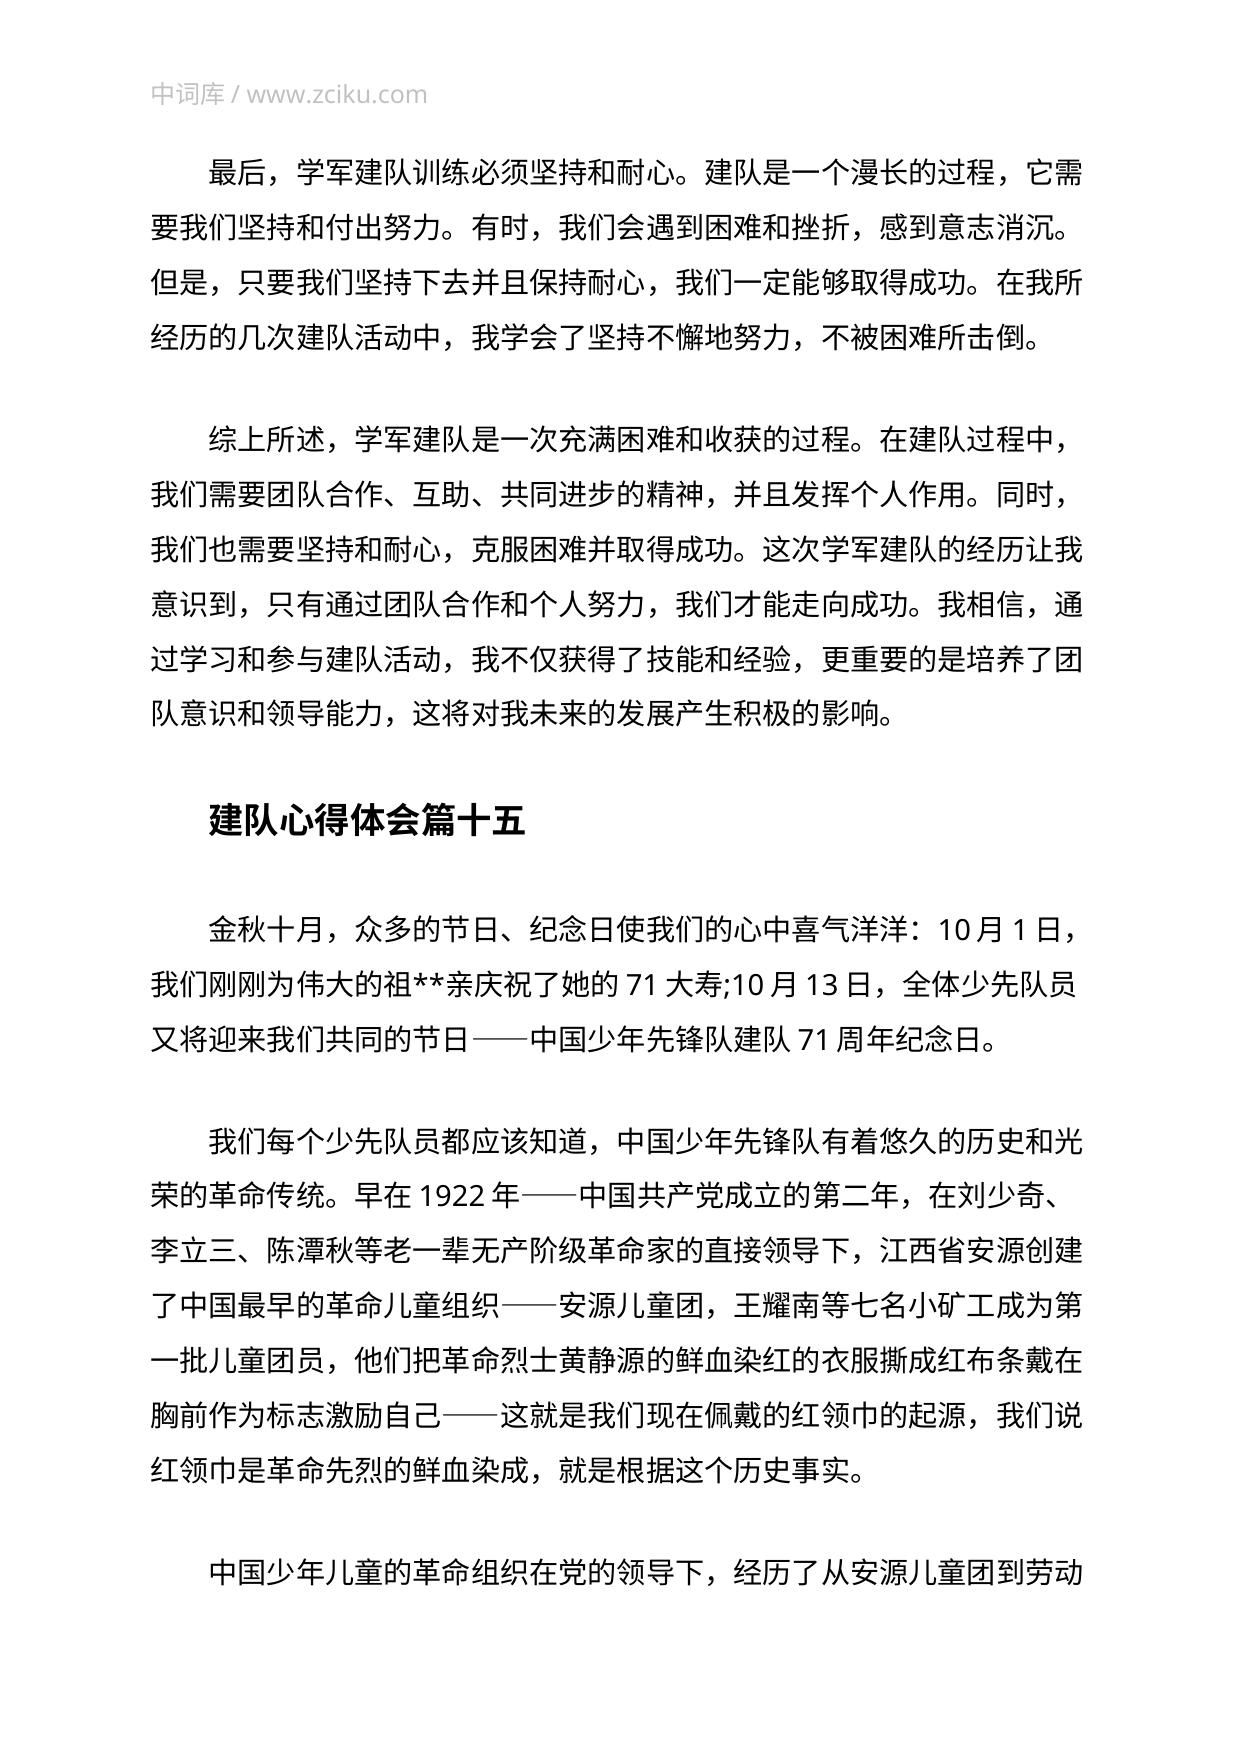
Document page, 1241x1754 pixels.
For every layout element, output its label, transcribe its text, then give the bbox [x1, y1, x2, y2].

text 建队心得体会篇十五 [150, 793, 1090, 844]
text 最后，学军建队训练必须坚持和耐心。建队是一个漫长的过程，它需要我们坚持和付出努力。有时，我们会遇到困难和挫折，感到意志消沉。但是，只要我们坚持下去并且保持耐心，我们一定能够取得成功。在我所经历的几次建队活动中，我学会了坚持不懈地努力，不被困难所击倒。 [150, 150, 1090, 357]
text 我们每个少先队员都应该知道，中国少年先锋队有着悠久的历史和光荣的革命传统。早在1922年――中国共产党成立的第二年，在刘少奇、李立三、陈潭秋等老一辈无产阶级革命家的直接领导下，江西省安源创建了中国最早的革命儿童组织――安源儿童团，王耀南等七名小矿工成为第一批儿童团员，他们把革命烈士黄静源的鲜血染红的衣服撕成红布条戴在胸前作为标志激励自己――这就是我们现在佩戴的红领巾的起源，我们说红领巾是革命先烈的鲜血染成，就是根据这个历史事实。 [150, 1118, 1090, 1490]
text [150, 1549, 1090, 1592]
text 综上所述，学军建队是一次充满困难和收获的过程。在建队过程中，我们需要团队合作、互助、共同进步的精神，并且发挥个人作用。同时，我们也需要坚持和耐心，克服困难并取得成功。这次学军建队的经历让我意识到，只有通过团队合作和个人努力，我们才能走向成功。我相信，通过学习和参与建队活动，我不仅获得了技能和经验，更重要的是培养了团队意识和领导能力，这将对我未来的发展产生积极的影响。 [150, 416, 1090, 733]
text 金秋十月，众多的节日、纪念日使我们的心中喜气洋洋：10月1日，我们刚刚为伟大的祖**亲庆祝了她的71大寿;10月13日，全体少先队员又将迎来我们共同的节日――中国少年先锋队建队71周年纪念日。 [150, 906, 1090, 1058]
